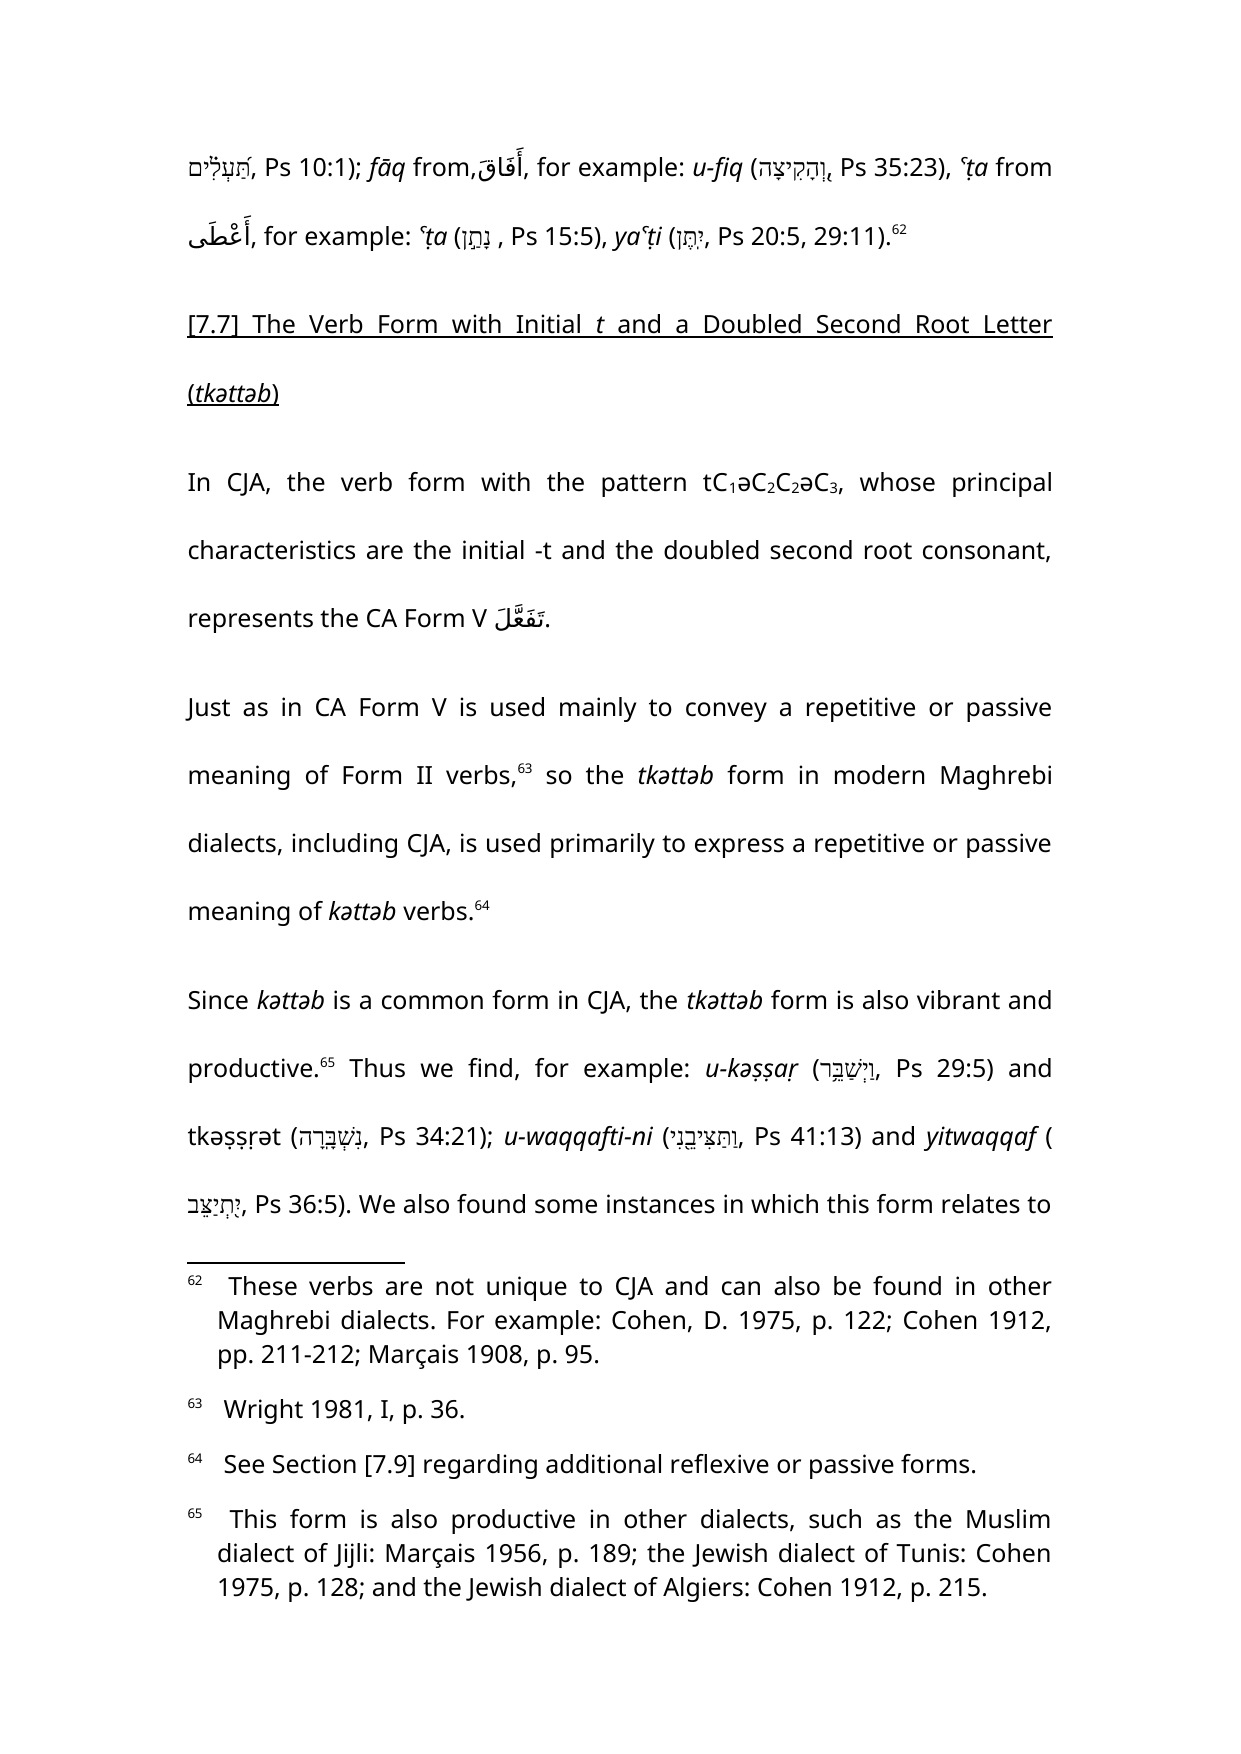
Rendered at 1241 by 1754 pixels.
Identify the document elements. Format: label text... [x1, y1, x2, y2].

text In CJA, the verb form with the pattern tC1əC2C2əC3, whose principal characteristics are the initial -t and the doubled second root consonant, represents the CA Form V تَفَعَّلَ. [187, 464, 1053, 634]
text Just as in CA Form V is used mainly to convey a repetitive or passive meaning of Form II verbs, so the tkəttəb form in modern Maghrebi dialects, including CJA, is used primarily to express a repetitive or passive meaning of kəttəb verbs. [187, 689, 1053, 928]
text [187, 150, 1053, 252]
text [7.7] The Verb Form with Initial t and a Doubled Second Root Letter (tkəttəb) [187, 307, 1053, 336]
text [7.7] The Verb Form with Initial t and a Doubled Second Root Letter (tkəttəb) [187, 338, 1053, 409]
text Since kəttəb is a common form in CJA, the tkəttəb form is also vibrant and productive. Thus we find, for example: u-kəṣṣaṛ (וַיְשַׁבֵּ֥ר, Ps 29:5) and tkəṣṣṛət (נִשְׁבָּֽרָה, Ps 34:21); u-waqqafti-ni (וַתַּצִּיבֵ֖נִי, Ps 41:13) and yitwaqqaf (יִ֭תְיַצֵּב, Ps 36:5). We also found some instances in which this form relates to Form I, for example: mšīt (הָלַ֑כְתִּי, Ps 26:1) and u-tməššīt (וְ֝הִתְהַלַּ֗כְתִּי, Ps 26:3). Alongside these meanings, we also found tkəttəb form verbs used with other senses, such as: yitkəllm-u (יְֽדַבְּרוּ֮, Ps 12:3). [187, 983, 1053, 1221]
